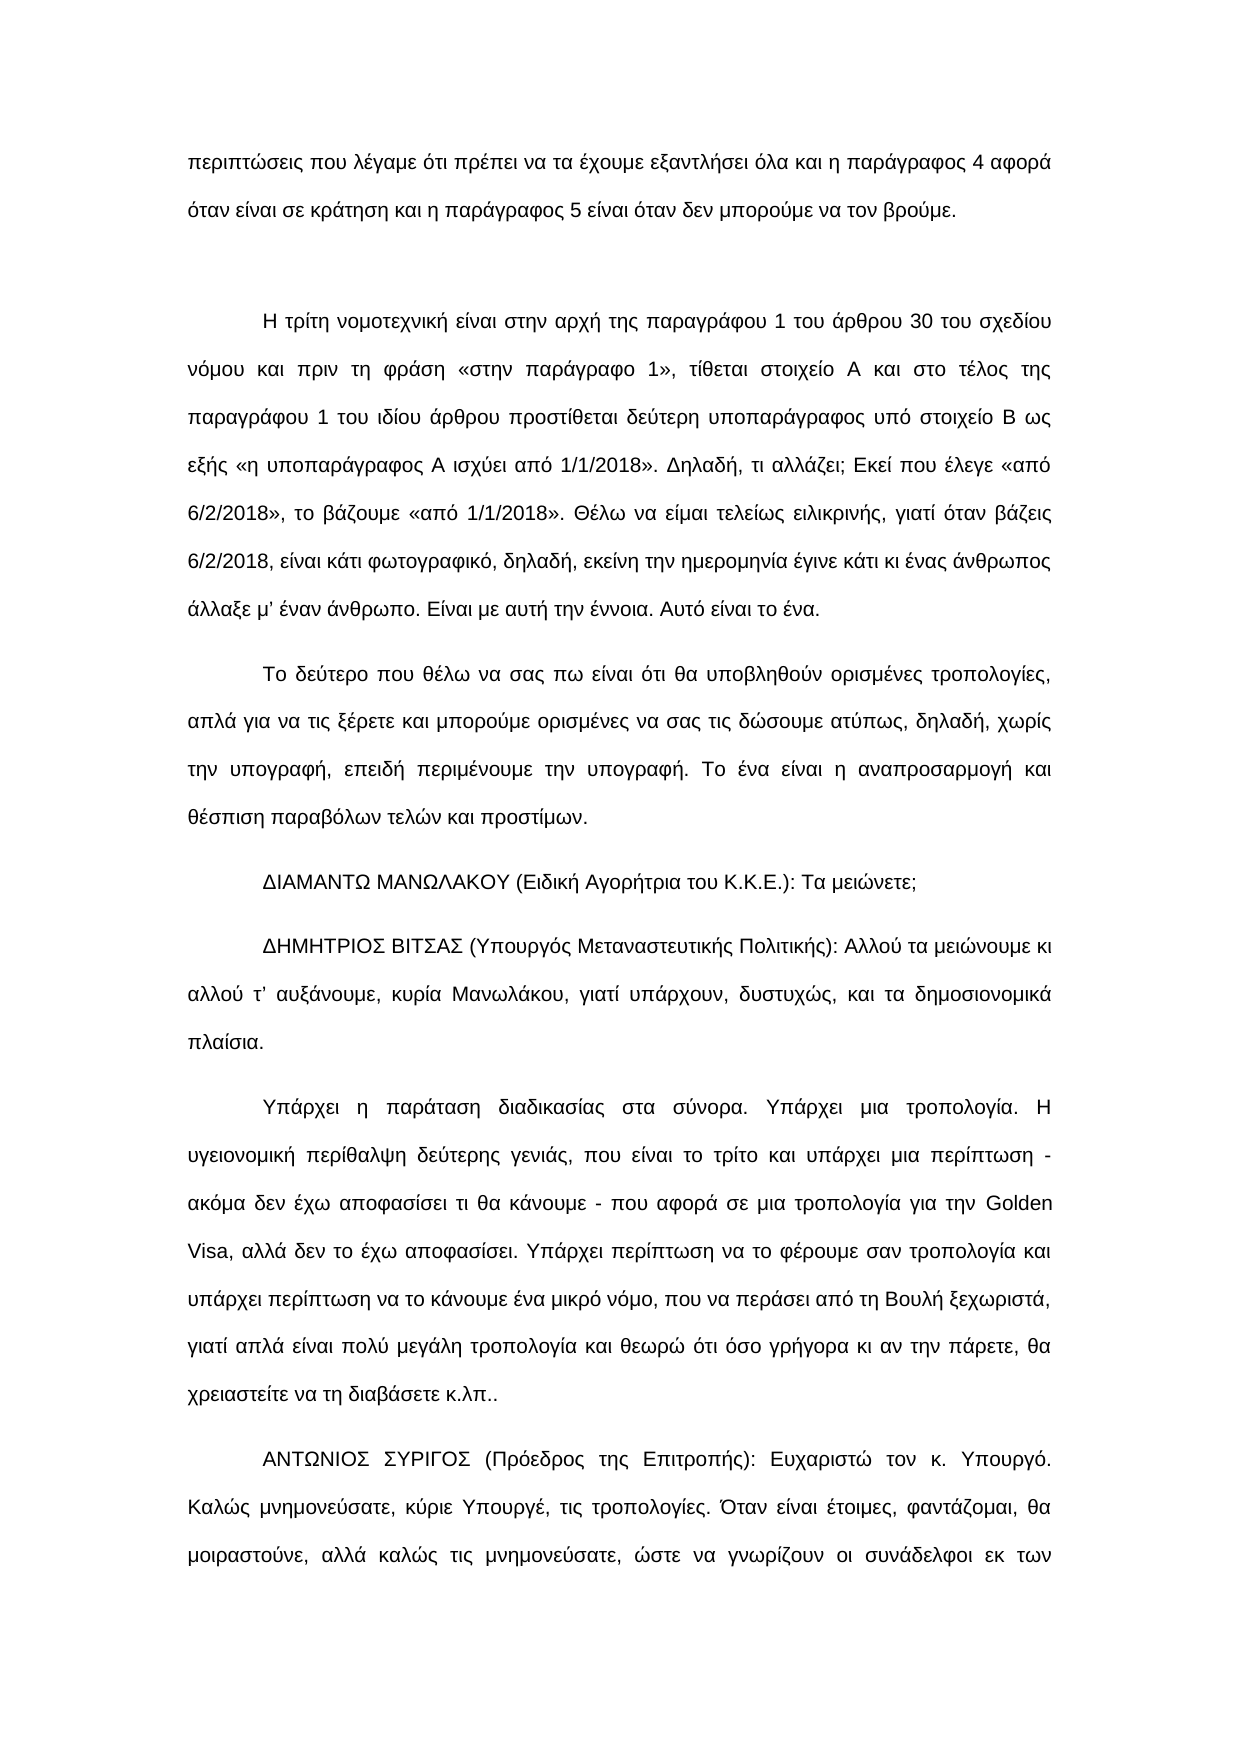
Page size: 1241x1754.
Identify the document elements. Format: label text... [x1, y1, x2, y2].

text Η τρίτη νομοτεχνική είναι στην αρχή της παραγράφου 1 του άρθρου 30 του σχεδίου νόμου και πριν τη φράση «στην παράγραφο 1», τίθεται στοιχείο Α και στο τέλος της παραγράφου 1 του ιδίου άρθρου προστίθεται δεύτερη υποπαράγραφος υπό στοιχείο Β ως εξής «η υποπαράγραφος Α ισχύει από 1/1/2018». Δηλαδή, τι αλλάζει; Εκεί που έλεγε «από 6/2/2018», το βάζουμε «από 1/1/2018». Θέλω να είμαι τελείως ειλικρινής, γιατί όταν βάζεις 6/2/2018, είναι κάτι φωτογραφικό, δηλαδή, εκείνη την ημερομηνία έγινε κάτι κι ένας άνθρωπος άλλαξε μ’ έναν άνθρωπο. Είναι με αυτή την έννοια. Αυτό είναι το ένα. [187, 309, 1053, 621]
text ΔΗΜΗΤΡΙΟΣ ΒΙΤΣΑΣ (Υπουργός Μεταναστευτικής Πολιτικής): Αλλού τα μειώνουμε κι αλλού τ’ αυξάνουμε, κυρία Μανωλάκου, γιατί υπάρχουν, δυστυχώς, και τα δημοσιονομικά πλαίσια. [187, 934, 1053, 1054]
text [187, 1447, 1053, 1567]
text Υπάρχει η παράταση διαδικασίας στα σύνορα. Υπάρχει μια τροπολογία. Η υγειονομική περίθαλψη δεύτερης γενιάς, που είναι το τρίτο και υπάρχει μια περίπτωση - ακόμα δεν έχω αποφασίσει τι θα κάνουμε - που αφορά σε μια τροπολογία για την Golden Visa, αλλά δεν το έχω αποφασίσει. Υπάρχει περίπτωση να το φέρουμε σαν τροπολογία και υπάρχει περίπτωση να το κάνουμε ένα μικρό νόμο, που να περάσει από τη Βουλή ξεχωριστά, γιατί απλά είναι πολύ μεγάλη τροπολογία και θεωρώ ότι όσο γρήγορα κι αν την πάρετε, θα χρειαστείτε να τη διαβάσετε κ.λπ.. [187, 1095, 1053, 1406]
text ΔΙΑΜΑΝΤΩ ΜΑΝΩΛΑΚΟΥ (Ειδική Αγορήτρια του Κ.Κ.Ε.): Τα μειώνετε; [187, 870, 1053, 894]
text Το δεύτερο που θέλω να σας πω είναι ότι θα υποβληθούν ορισμένες τροπολογίες, απλά για να τις ξέρετε και μπορούμε ορισμένες να σας τις δώσουμε ατύπως, δηλαδή, χωρίς την υπογραφή, επειδή περιμένουμε την υπογραφή. Το ένα είναι η αναπροσαρμογή και θέσπιση παραβόλων τελών και προστίμων. [187, 661, 1053, 829]
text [187, 150, 1053, 222]
